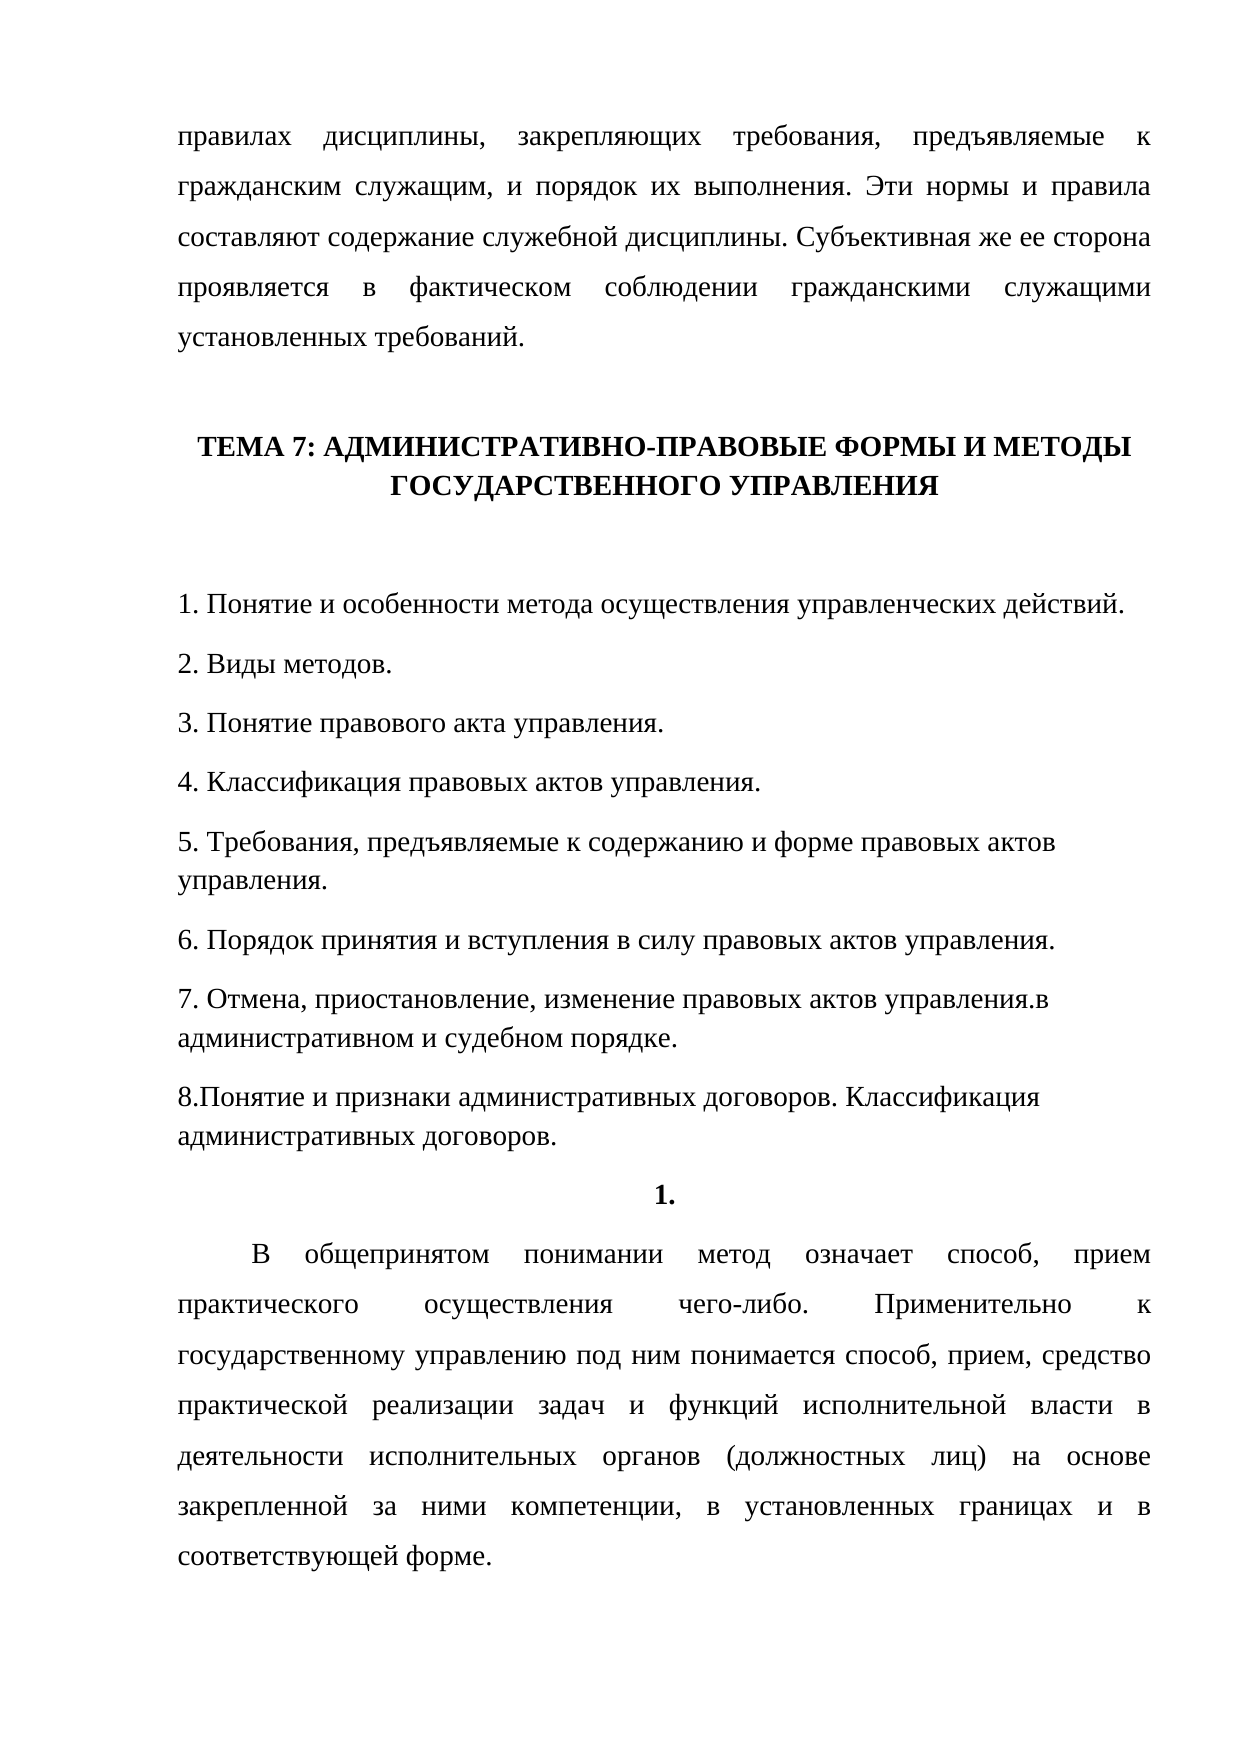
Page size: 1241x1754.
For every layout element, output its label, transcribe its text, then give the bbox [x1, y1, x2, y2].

text 4. Классификация правовых актов управления. [177, 764, 1152, 798]
text 3. Понятие правового акта управления. [177, 705, 1152, 739]
text 1. Понятие и особенности метода осуществления управленческих действий. [177, 586, 1152, 620]
text ТЕМА 7: АДМИНИСТРАТИВНО-ПРАВОВЫЕ ФОРМЫ И МЕТОДЫ ГОСУДАРСТВЕННОГО УПРАВЛЕНИЯ [177, 429, 1152, 501]
text 1. [177, 1177, 1152, 1211]
text 8.Понятие и признаки административных договоров. Классификация административных договоров. [177, 1079, 1152, 1151]
text 6. Порядок принятия и вступления в силу правовых актов управления. [177, 922, 1152, 955]
text 5. Требования, предъявляемые к содержанию и форме правовых актов управления. [177, 824, 1152, 896]
text 7. Отмена, приостановление, изменение правовых актов управления.в административном и судебном порядке. [177, 981, 1152, 1053]
text 2. Виды методов. [177, 646, 1152, 679]
text В общепринятом понимании метод означает способ, прием практического осуществления чего-либо. Применительно к государственному управлению под ним понимается способ, прием, средство практической реализации задач и функций исполнительной власти в деятельности исполнительных органов (должностных лиц) на основе закрепленной за ними компетенции, в установленных границах и в соответствующей форме. [177, 1236, 1152, 1572]
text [177, 118, 1152, 353]
